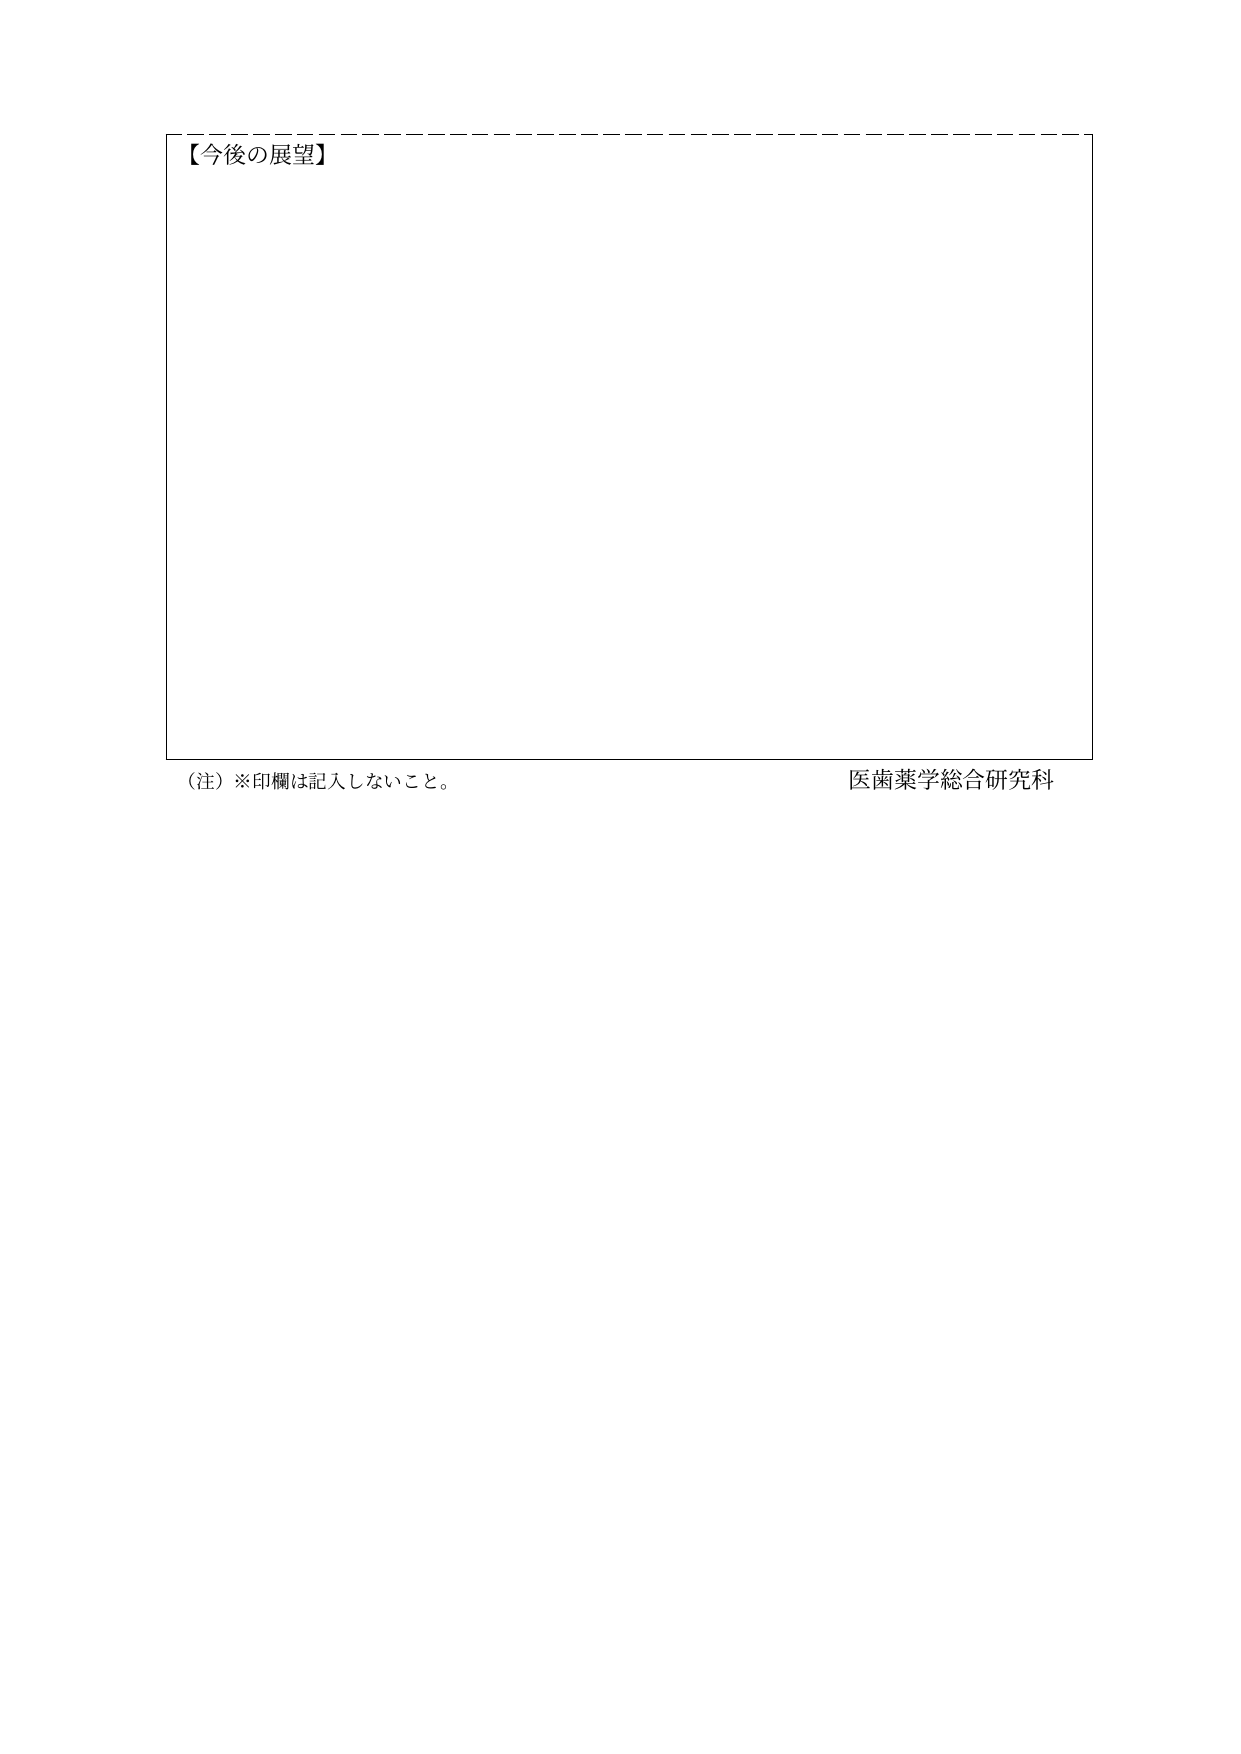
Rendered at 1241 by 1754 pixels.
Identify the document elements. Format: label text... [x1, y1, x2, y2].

text （注）※印欄は記入しないこと。 医歯薬学総合研究科 [177, 760, 1063, 797]
table_cell 【今後の展望】 [167, 134, 1092, 758]
